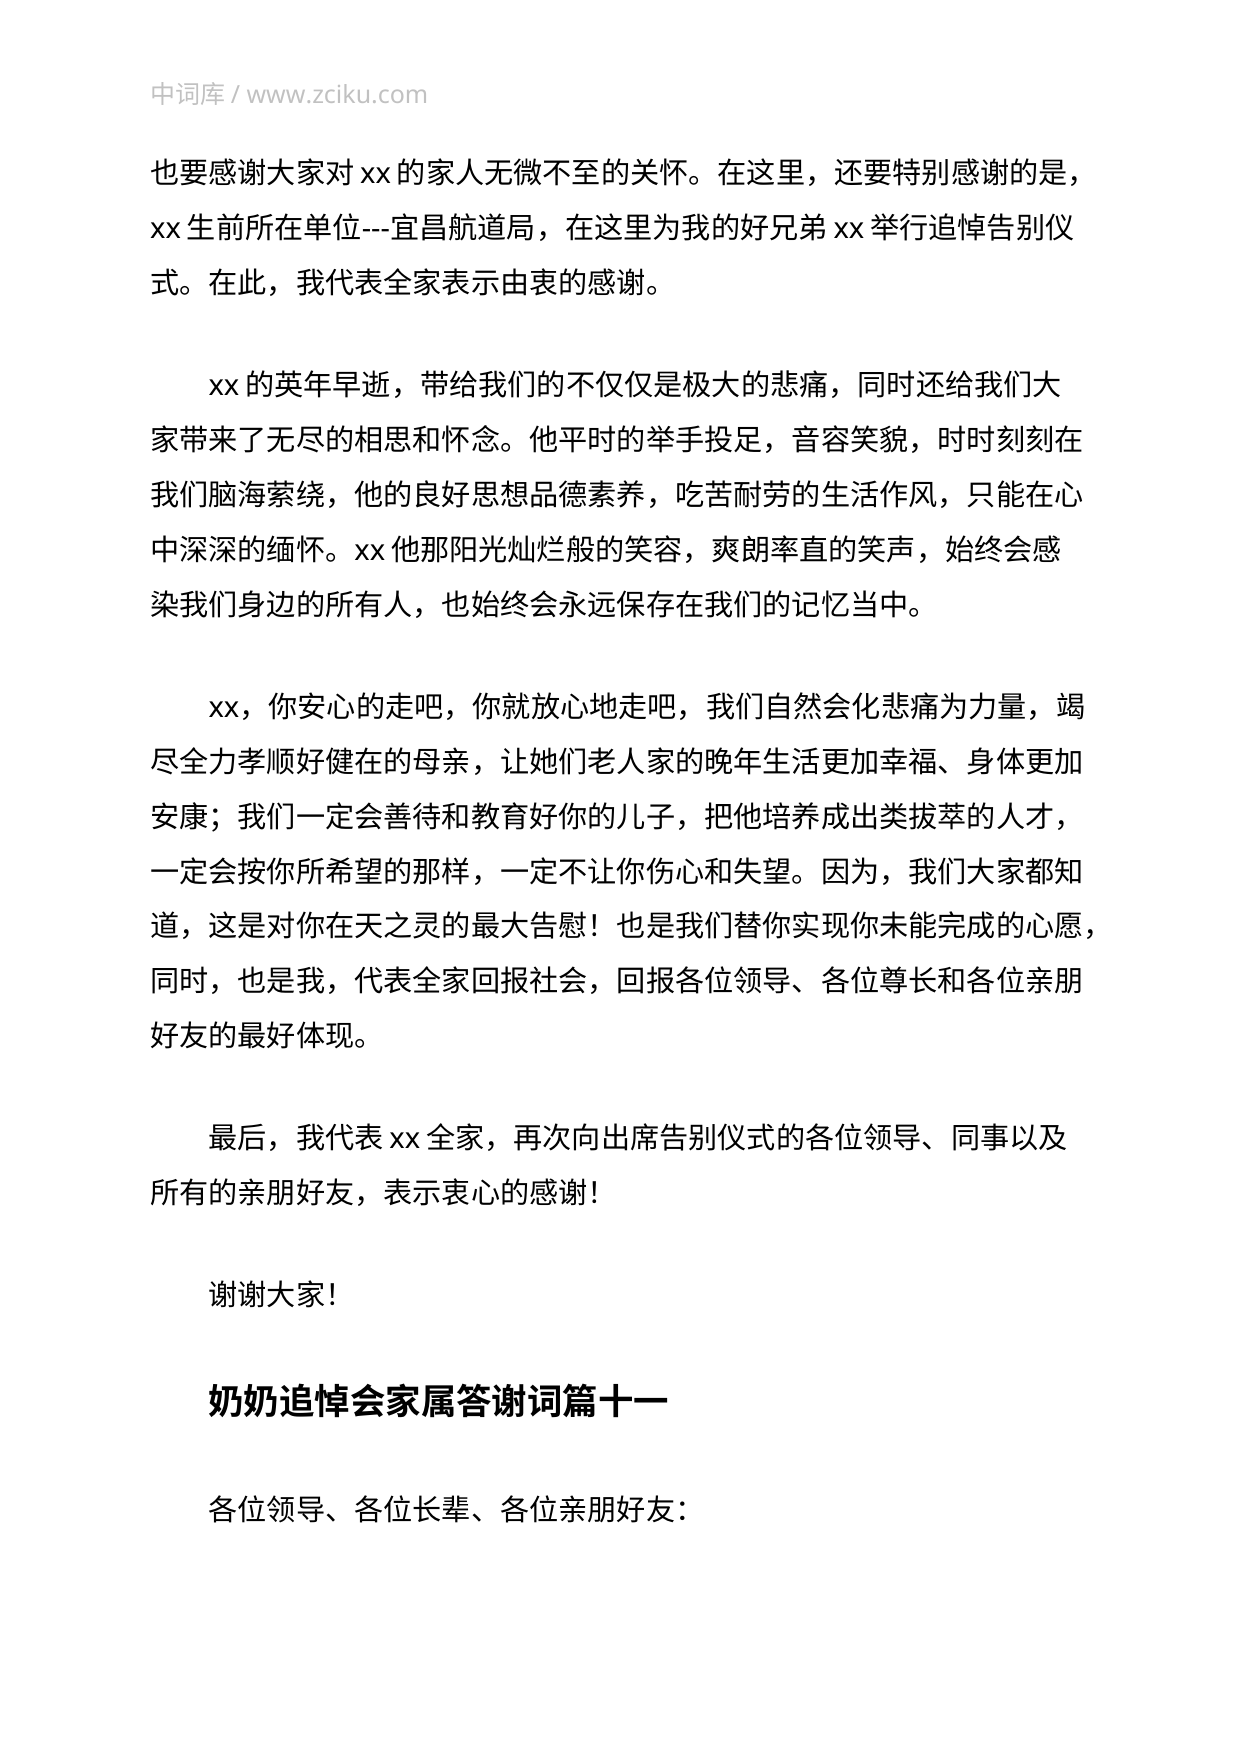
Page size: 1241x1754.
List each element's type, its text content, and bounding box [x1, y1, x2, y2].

text 最后，我代表xx全家，再次向出席告别仪式的各位领导、同事以及所有的亲朋好友，表示衷心的感谢！ [150, 1114, 1090, 1212]
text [150, 150, 1090, 302]
text 奶奶追悼会家属答谢词篇十一 [150, 1373, 1090, 1424]
text 谢谢大家！ [150, 1271, 1090, 1314]
text xx的英年早逝，带给我们的不仅仅是极大的悲痛，同时还给我们大家带来了无尽的相思和怀念。他平时的举手投足，音容笑貌，时时刻刻在我们脑海萦绕，他的良好思想品德素养，吃苦耐劳的生活作风，只能在心中深深的缅怀。xx他那阳光灿烂般的笑容，爽朗率直的笑声，始终会感染我们身边的所有人，也始终会永远保存在我们的记忆当中。 [150, 362, 1090, 624]
text xx，你安心的走吧，你就放心地走吧，我们自然会化悲痛为力量，竭尽全力孝顺好健在的母亲，让她们老人家的晚年生活更加幸福、身体更加安康；我们一定会善待和教育好你的儿子，把他培养成出类拔萃的人才，一定会按你所希望的那样，一定不让你伤心和失望。因为，我们大家都知道，这是对你在天之灵的最大告慰！也是我们替你实现你未能完成的心愿，同时，也是我，代表全家回报社会，回报各位领导、各位尊长和各位亲朋好友的最好体现。 [150, 683, 1090, 1055]
text 各位领导、各位长辈、各位亲朋好友： [150, 1487, 1090, 1529]
